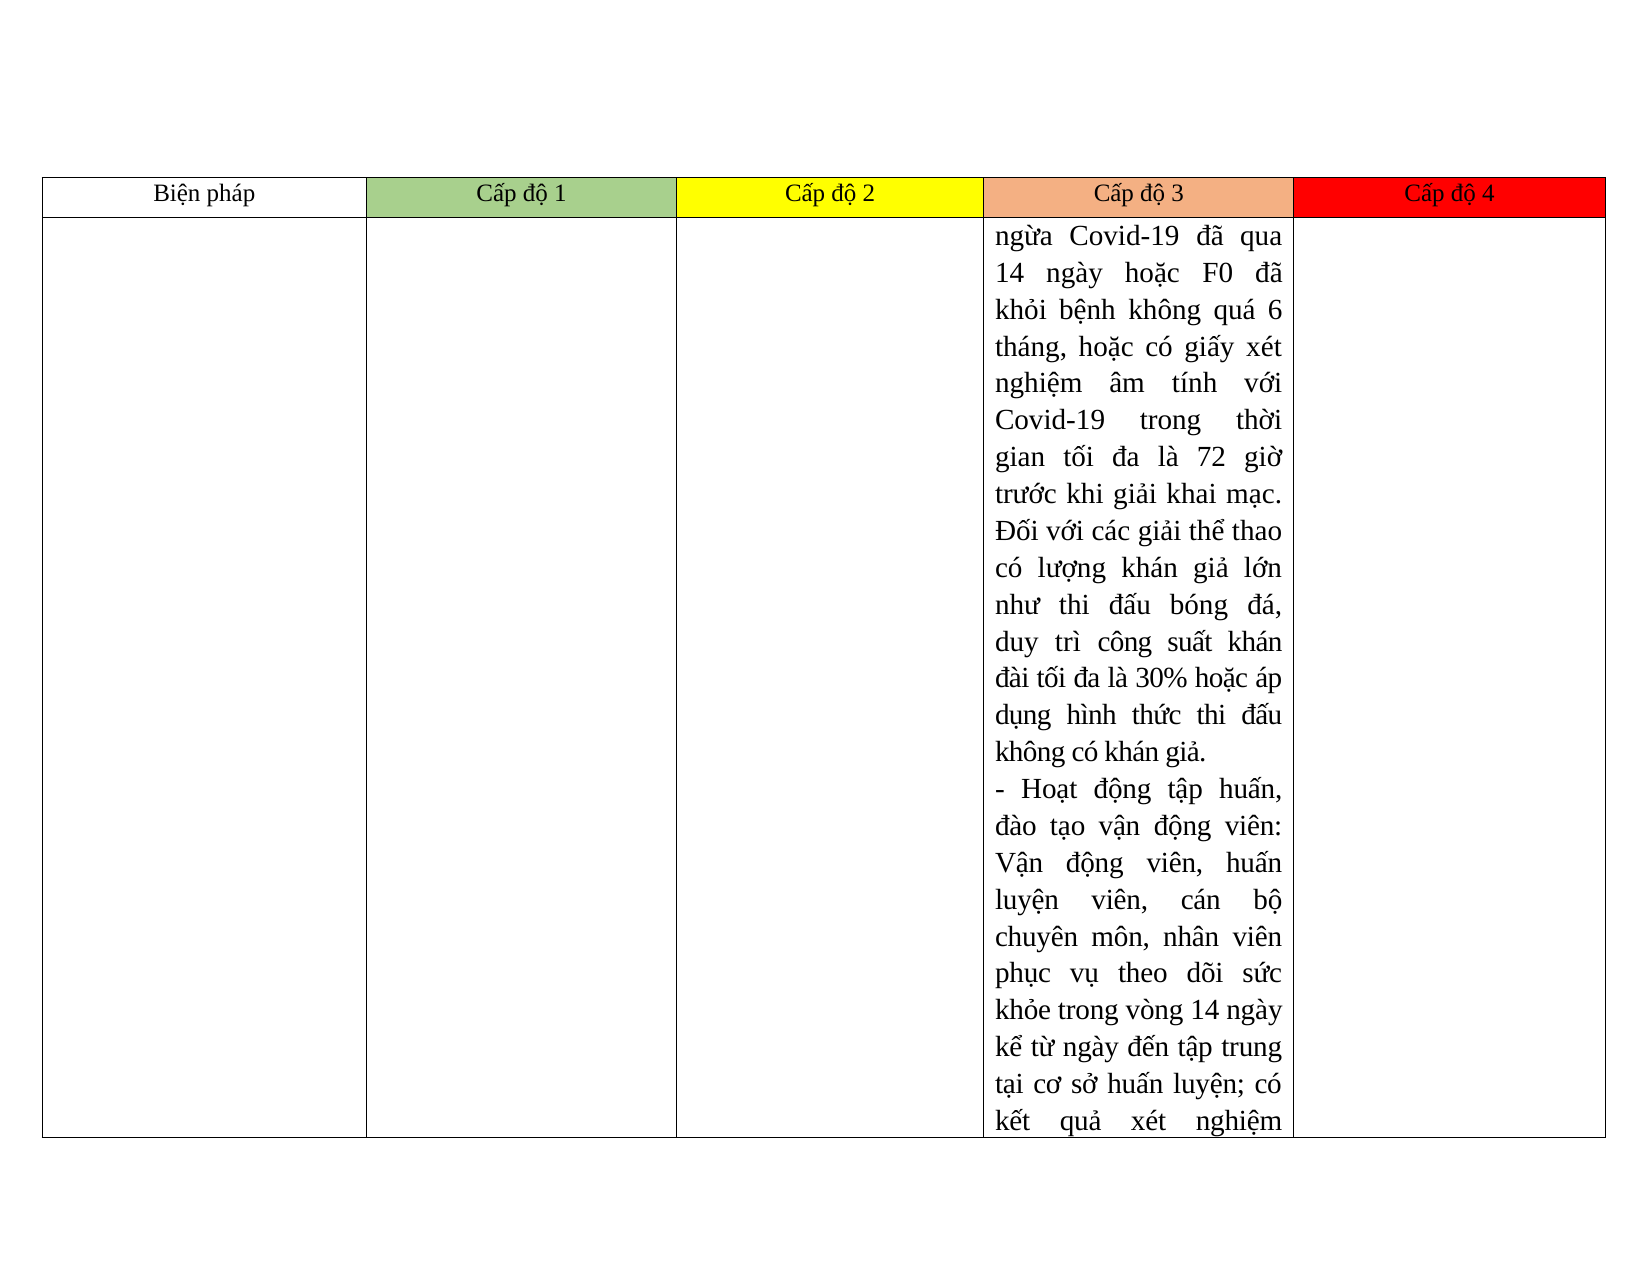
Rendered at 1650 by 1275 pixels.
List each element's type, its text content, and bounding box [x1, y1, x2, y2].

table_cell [677, 218, 983, 1137]
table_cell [1294, 218, 1605, 1137]
table_header Cấp độ 4 [1294, 178, 1605, 217]
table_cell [43, 218, 366, 1137]
table_header Cấp độ 1 [367, 178, 676, 217]
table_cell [367, 218, 676, 1137]
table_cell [984, 218, 1293, 1137]
table_header Biện pháp [43, 178, 366, 217]
table_header Cấp độ 3 [984, 178, 1293, 217]
table_header Cấp độ 2 [677, 178, 983, 217]
